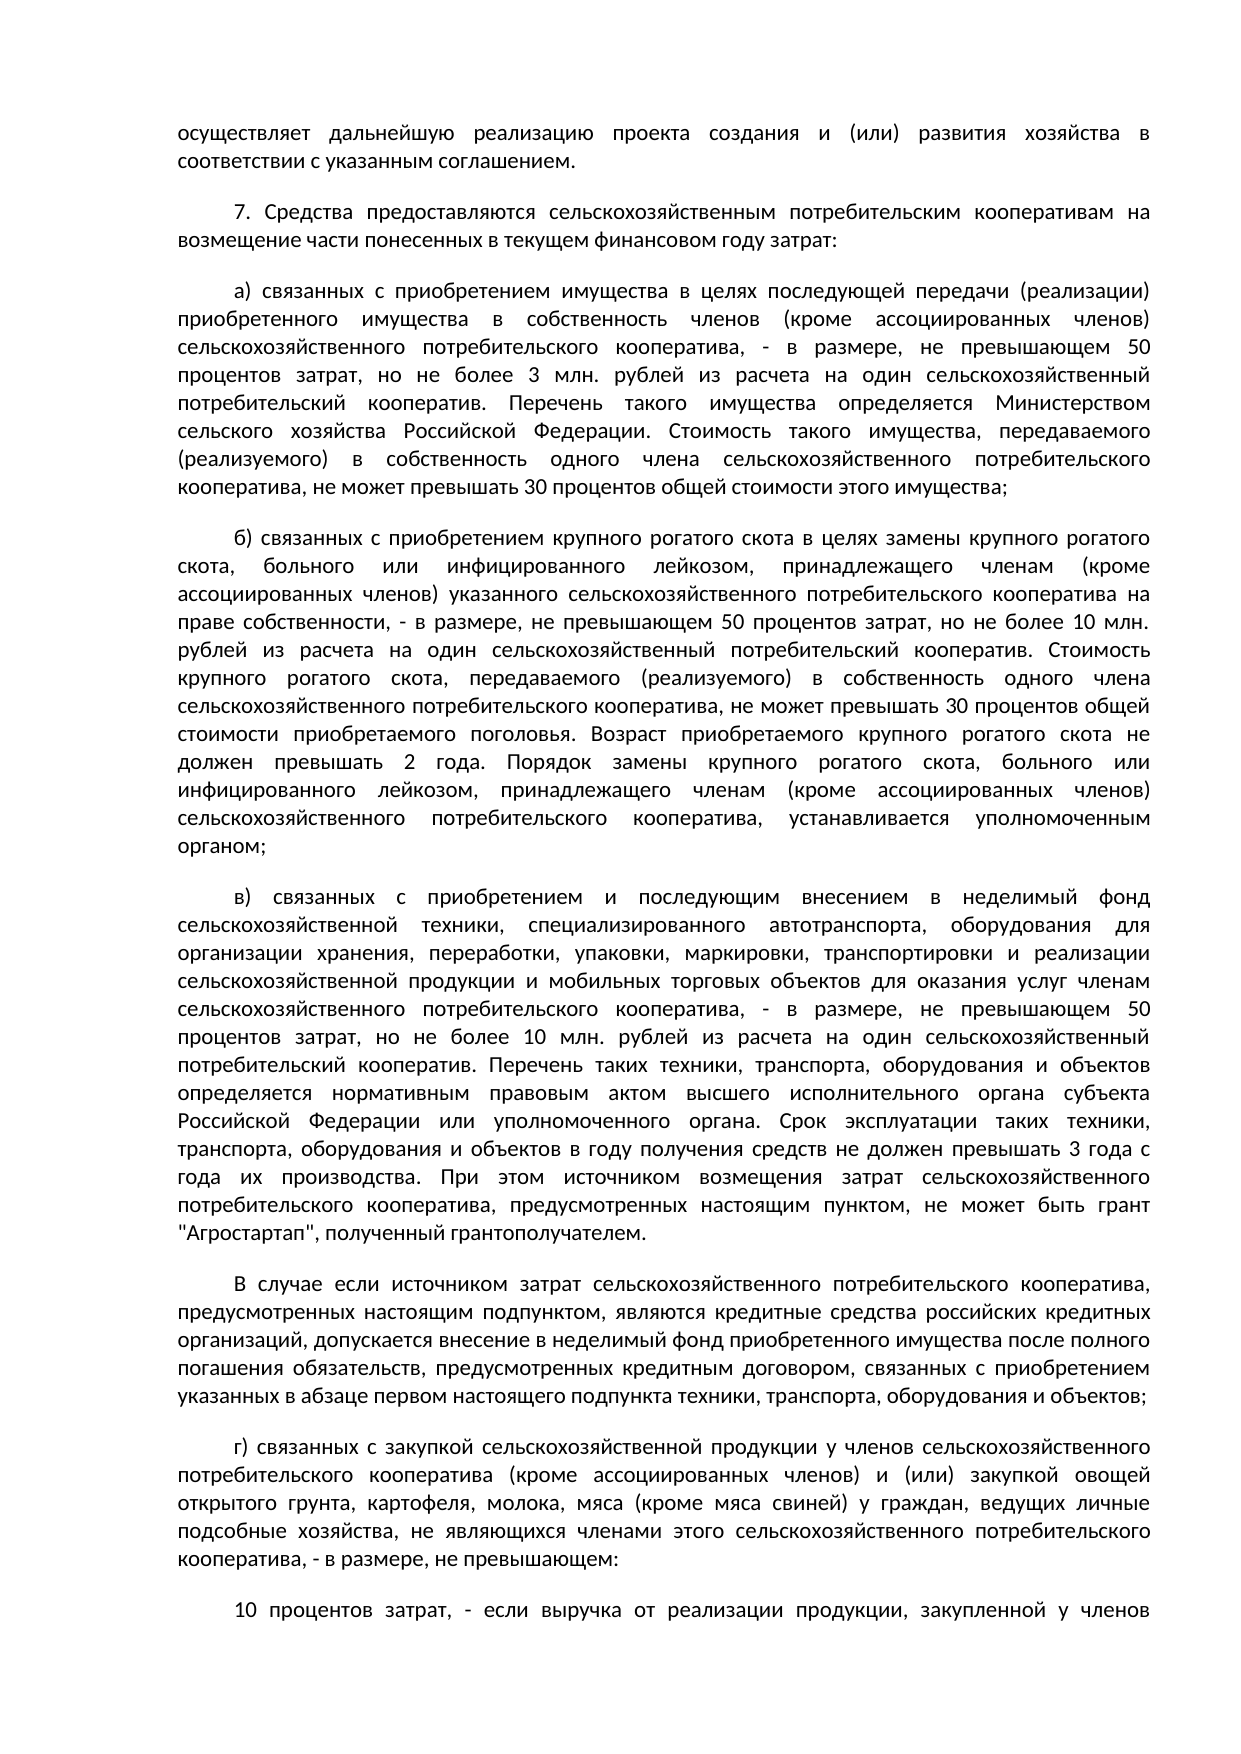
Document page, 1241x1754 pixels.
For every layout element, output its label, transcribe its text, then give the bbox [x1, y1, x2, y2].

text б) связанных с приобретением крупного рогатого скота в целях замены крупного рогатого скота, больного или инфицированного лейкозом, принадлежащего членам (кроме ассоциированных членов) указанного сельскохозяйственного потребительского кооператива на праве собственности, - в размере, не превышающем 50 процентов затрат, но не более 10 млн. рублей из расчета на один сельскохозяйственный потребительский кооператив. Стоимость крупного рогатого скота, передаваемого (реализуемого) в собственность одного члена сельскохозяйственного потребительского кооператива, не может превышать 30 процентов общей стоимости приобретаемого поголовья. Возраст приобретаемого крупного рогатого скота не должен превышать 2 года. Порядок замены крупного рогатого скота, больного или инфицированного лейкозом, принадлежащего членам (кроме ассоциированных членов) сельскохозяйственного потребительского кооператива, устанавливается уполномоченным органом; [177, 523, 1152, 859]
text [177, 118, 1152, 174]
text 7. Средства предоставляются сельскохозяйственным потребительским кооперативам на возмещение части понесенных в текущем финансовом году затрат: [177, 197, 1152, 253]
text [177, 1596, 1152, 1623]
text а) связанных с приобретением имущества в целях последующей передачи (реализации) приобретенного имущества в собственность членов (кроме ассоциированных членов) сельскохозяйственного потребительского кооператива, - в размере, не превышающем 50 процентов затрат, но не более 3 млн. рублей из расчета на один сельскохозяйственный потребительский кооператив. Перечень такого имущества определяется Министерством сельского хозяйства Российской Федерации. Стоимость такого имущества, передаваемого (реализуемого) в собственность одного члена сельскохозяйственного потребительского кооператива, не может превышать 30 процентов общей стоимости этого имущества; [177, 276, 1152, 500]
text в) связанных с приобретением и последующим внесением в неделимый фонд сельскохозяйственной техники, специализированного автотранспорта, оборудования для организации хранения, переработки, упаковки, маркировки, транспортировки и реализации сельскохозяйственной продукции и мобильных торговых объектов для оказания услуг членам сельскохозяйственного потребительского кооператива, - в размере, не превышающем 50 процентов затрат, но не более 10 млн. рублей из расчета на один сельскохозяйственный потребительский кооператив. Перечень таких техники, транспорта, оборудования и объектов определяется нормативным правовым актом высшего исполнительного органа субъекта Российской Федерации или уполномоченного органа. Срок эксплуатации таких техники, транспорта, оборудования и объектов в году получения средств не должен превышать 3 года с года их производства. При этом источником возмещения затрат сельскохозяйственного потребительского кооператива, предусмотренных настоящим пунктом, не может быть грант "Агростартап", полученный грантополучателем. [177, 882, 1152, 1247]
text г) связанных с закупкой сельскохозяйственной продукции у членов сельскохозяйственного потребительского кооператива (кроме ассоциированных членов) и (или) закупкой овощей открытого грунта, картофеля, молока, мяса (кроме мяса свиней) у граждан, ведущих личные подсобные хозяйства, не являющихся членами этого сельскохозяйственного потребительского кооператива, - в размере, не превышающем: [177, 1432, 1152, 1573]
text В случае если источником затрат сельскохозяйственного потребительского кооператива, предусмотренных настоящим подпунктом, являются кредитные средства российских кредитных организаций, допускается внесение в неделимый фонд приобретенного имущества после полного погашения обязательств, предусмотренных кредитным договором, связанных с приобретением указанных в абзаце первом настоящего подпункта техники, транспорта, оборудования и объектов; [177, 1269, 1152, 1409]
